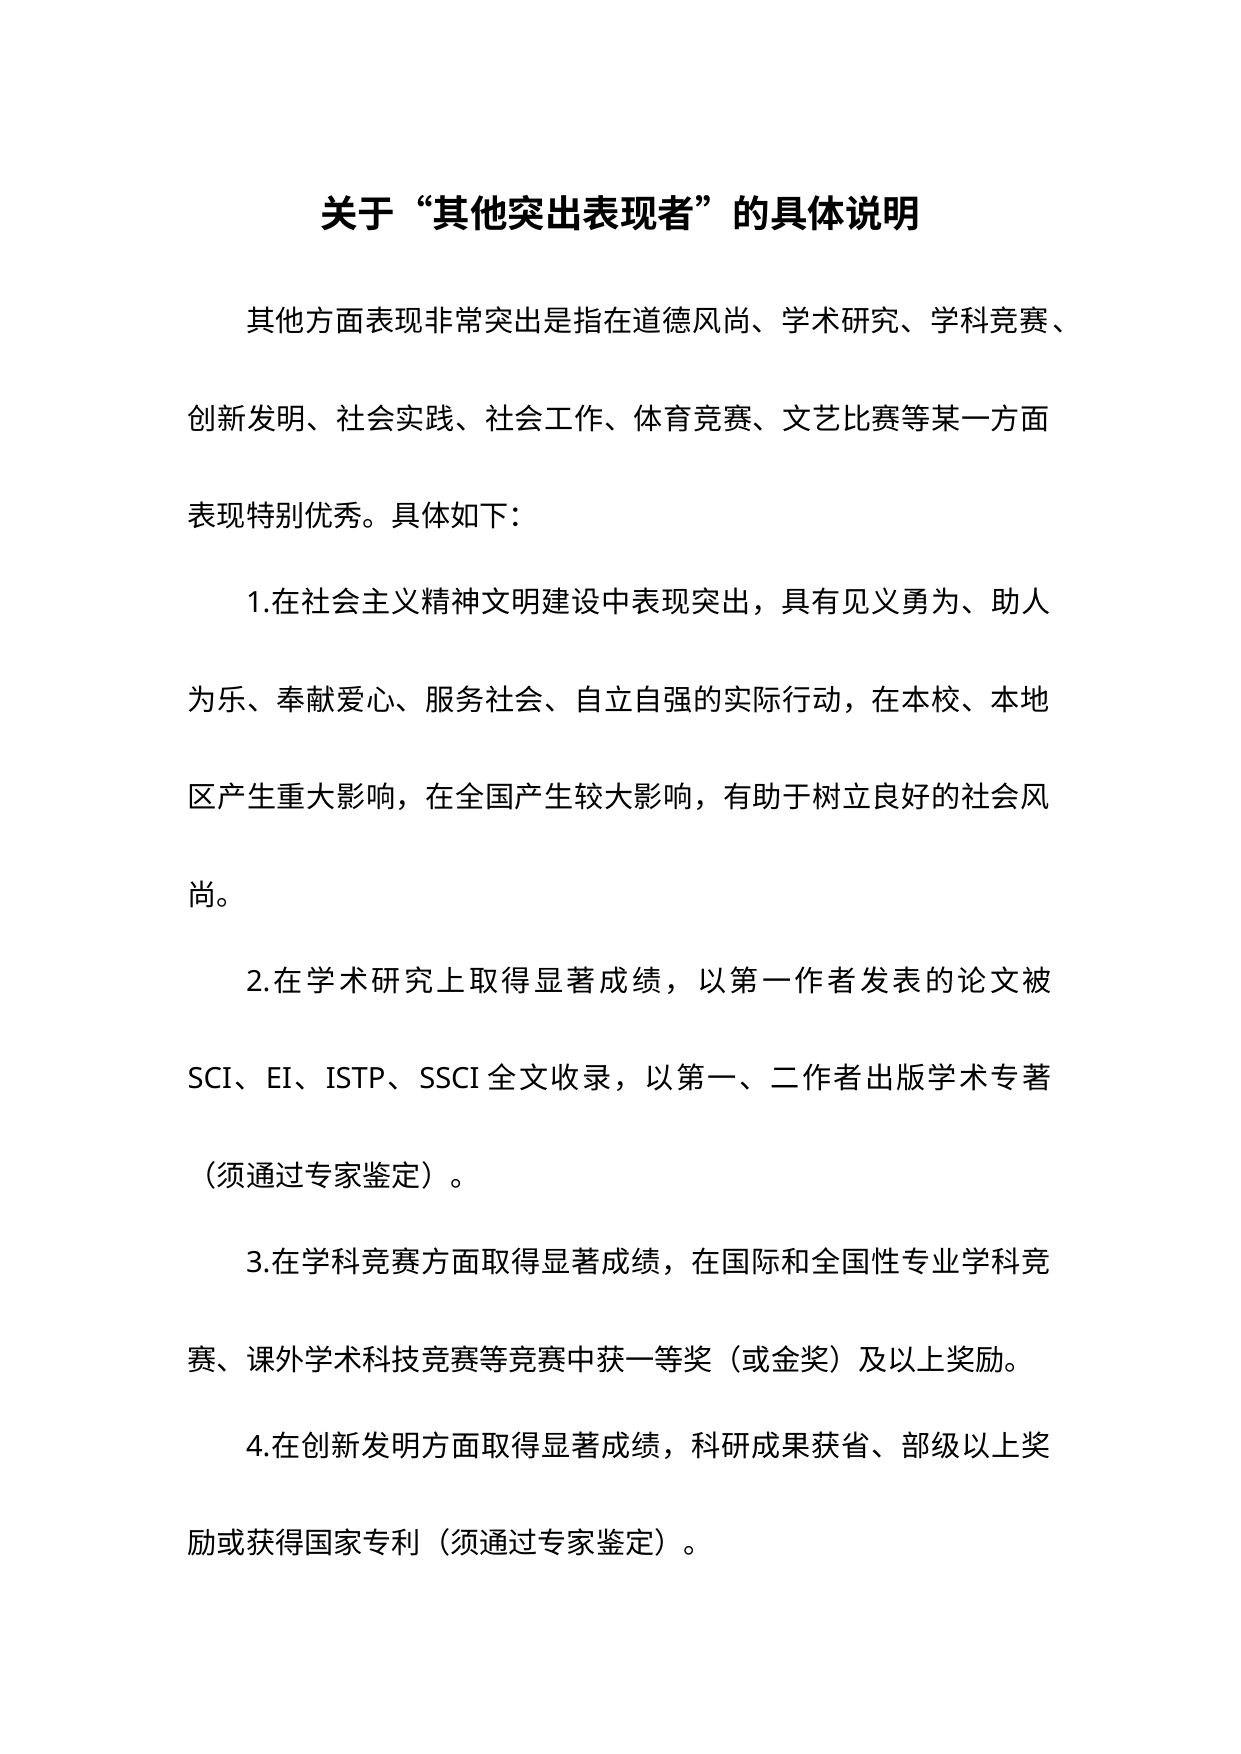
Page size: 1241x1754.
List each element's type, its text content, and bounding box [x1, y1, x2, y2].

text 2.在学术研究上取得显著成绩，以第一作者发表的论文被SCI、EI、ISTP、SSCI全文收录，以第一、二作者出版学术专著（须通过专家鉴定）。 [187, 946, 1053, 1206]
text 4.在创新发明方面取得显著成绩，科研成果获省、部级以上奖励或获得国家专利（须通过专家鉴定）。 [187, 1411, 1053, 1574]
text 1.在社会主义精神文明建设中表现突出，具有见义勇为、助人为乐、奉献爱心、服务社会、自立自强的实际行动，在本校、本地区产生重大影响，在全国产生较大影响，有助于树立良好的社会风尚。 [187, 568, 1053, 925]
text 3.在学科竞赛方面取得显著成绩，在国际和全国性专业学科竞赛、课外学术科技竞赛等竞赛中获一等奖（或金奖）及以上奖励。 [187, 1227, 1053, 1390]
text 其他方面表现非常突出是指在道德风尚、学术研究、学科竞赛、创新发明、社会实践、社会工作、体育竞赛、文艺比赛等某一方面表现特别优秀。具体如下： [187, 287, 1053, 547]
text 关于“其他突出表现者”的具体说明 [187, 178, 1053, 243]
